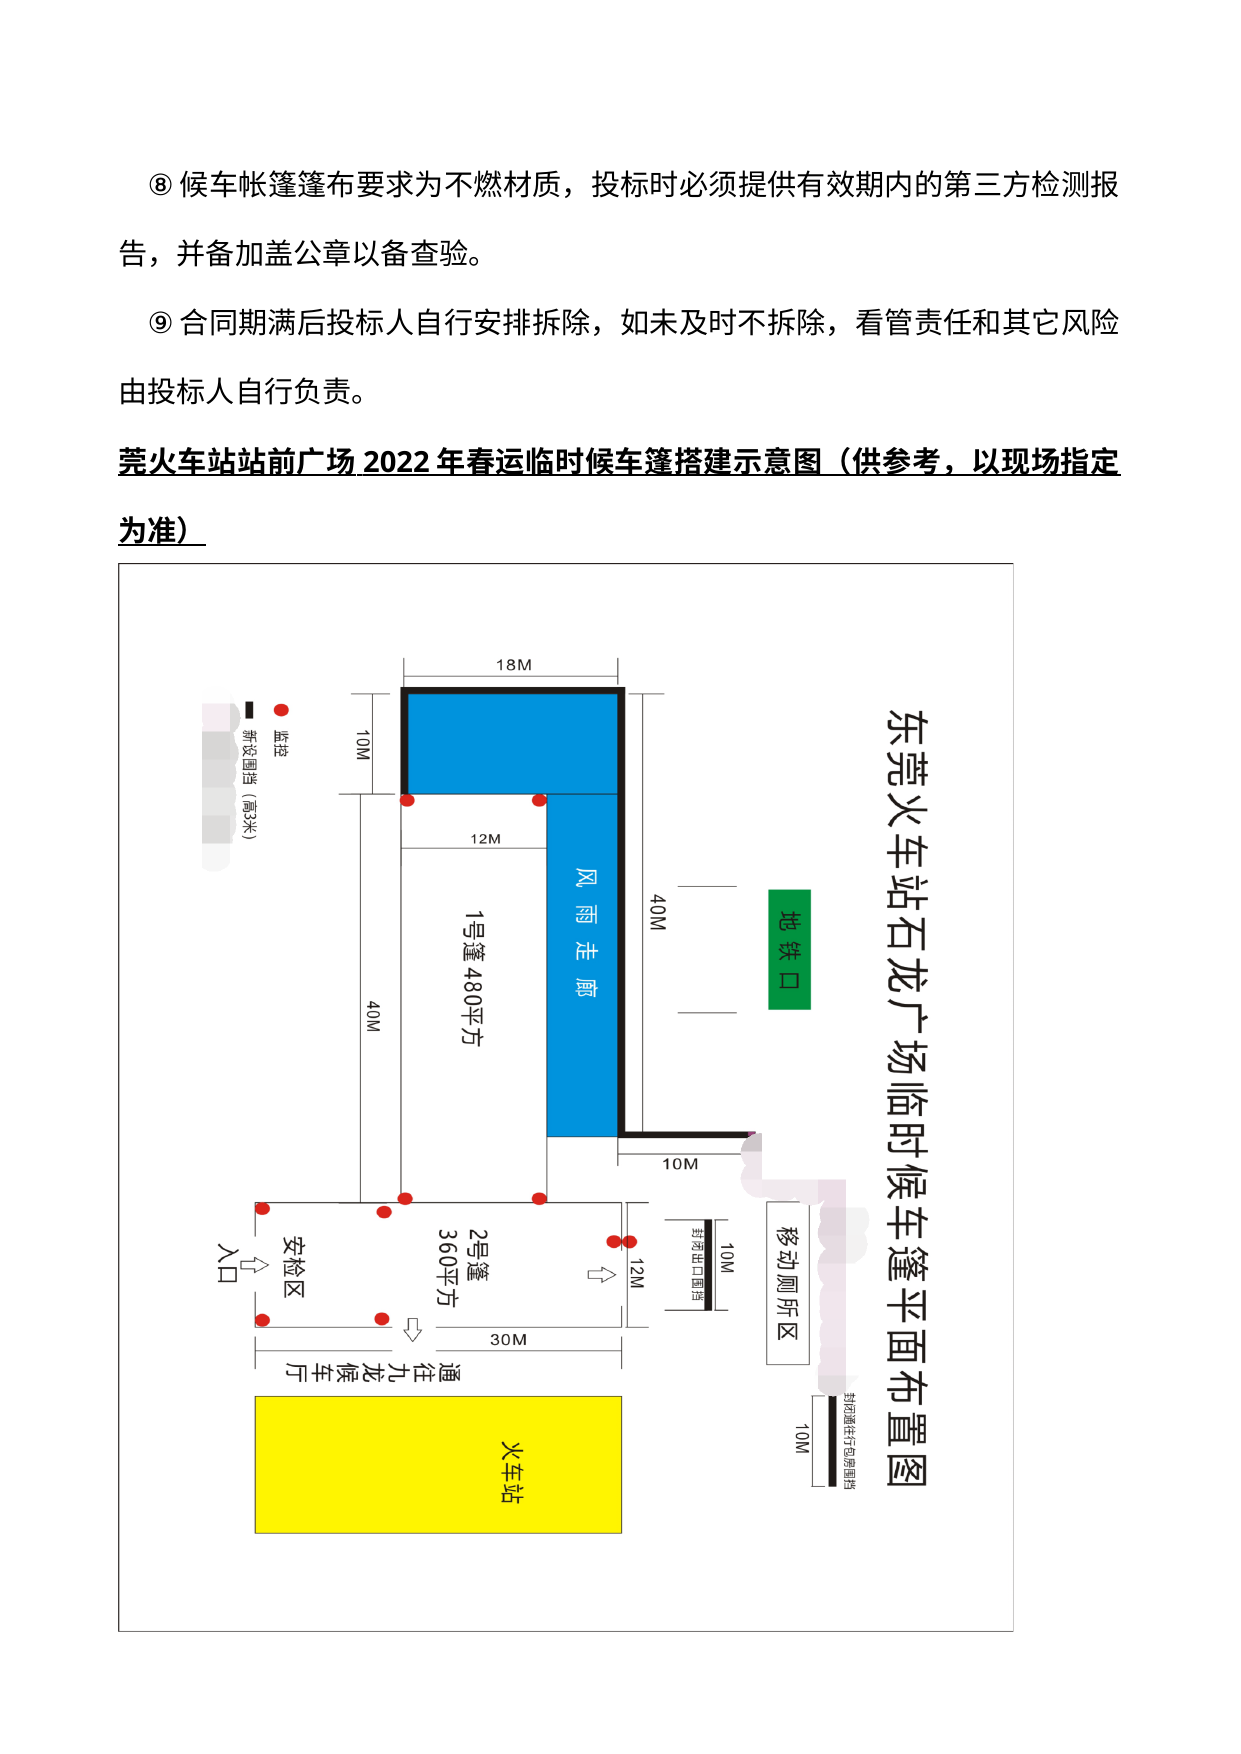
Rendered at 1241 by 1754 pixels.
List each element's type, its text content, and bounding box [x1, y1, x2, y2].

text ⑨合同期满后投标人自行安排拆除，如未及时不拆除，看管责任和其它风险由投标人自行负责。 [118, 286, 1122, 425]
text 莞火车站站前广场2022年春运临时候车篷搭建示意图（供参考，以现场指定为准） [118, 425, 1122, 563]
picture [118, 563, 1014, 1632]
text ⑧候车帐篷篷布要求为不燃材质，投标时必须提供有效期内的第三方检测报告，并备加盖公章以备查验。 [118, 148, 1122, 286]
